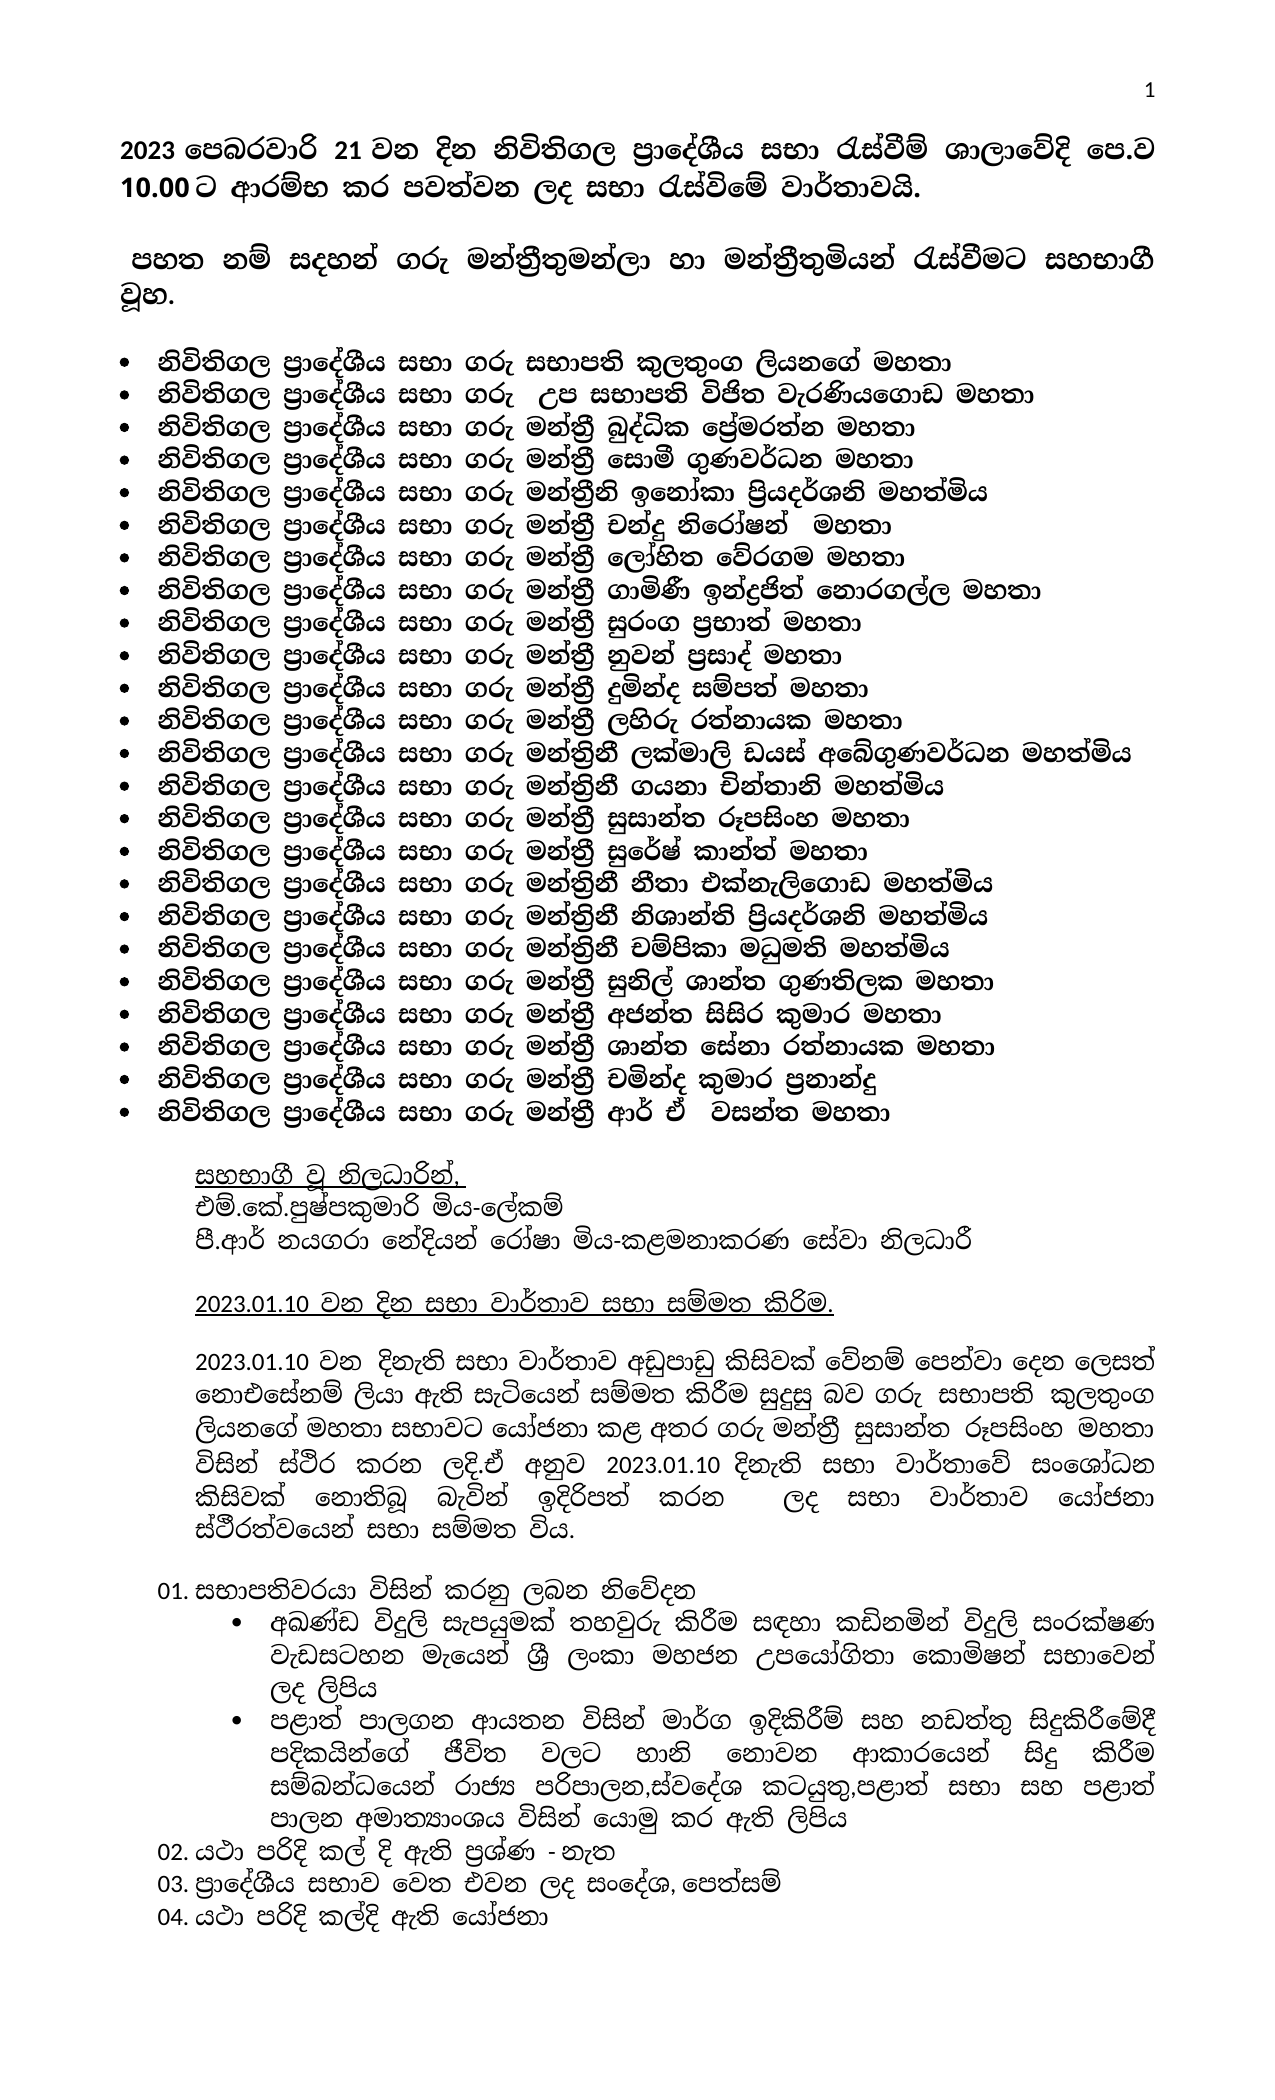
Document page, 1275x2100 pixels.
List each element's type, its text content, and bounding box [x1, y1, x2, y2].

list නිවිතිගල ප්‍රාදේශීය සභා ගරු මන්ත්‍රිනී ලක්මාලි ඩයස් අබේගුණවර්ධන මහත්මිය [120, 737, 1155, 770]
list නිවිතිගල ප්‍රාදේශීය සභා ගරු මන්ත්‍රී ශාන්ත සේනා රත්නායක මහතා [120, 1031, 1155, 1063]
list නිවිතිගල ප්‍රාදේශීය සභා ගරු මන්ත්‍රිනී නිශාන්ති ප්‍රියදර්ශනි මහත්මිය [120, 900, 1155, 933]
list නිවිතිගල ප්‍රාදේශීය සභා ගරු මන්ත්‍රී චන්දු නිරෝෂන් මහතා [120, 509, 1155, 542]
text 2023 පෙබරවාරි 21 වන දින නිවිතිගල ප්‍රාදේශීය සභා රැස්වීම් ශාලාවේදි පෙ.ව 10.00ට ආරම්භ කර පවත්වන ලද සභා රැස්විමේ වාර්තාවයි. [120, 131, 1155, 206]
list නිවිතිගල ප්‍රාදේශීය සභා ගරු මන්ත්‍රී සුසාන්ත රූපසිංහ මහතා [120, 803, 1155, 835]
list නිවිතිගල ප්‍රාදේශීය සභා ගරු මන්ත්‍රී අජන්ත සිසිර කුමාර මහතා [120, 998, 1155, 1031]
list නිවිතිගල ප්‍රාදේශීය සභා ගරු මන්ත්‍රී ලෝහිත වේරගම මහතා [120, 542, 1155, 574]
list නිවිතිගල ප්‍රාදේශීය සභා ගරු මන්ත්‍රී නුවන් ප්‍රසාද් මහතා [120, 639, 1155, 672]
list නිවිතිගල ප්‍රාදේශීය සභා ගරු සභාපති කුලතුංග ලියනගේ මහතා [120, 346, 1155, 379]
text සහභාගී වූ නිලධාරින්, [120, 1159, 1155, 1192]
list නිවිතිගල ප්‍රාදේශීය සභා ගරු මන්ත්‍රී ආර් ඒ වසන්ත මහතා [120, 1096, 1155, 1129]
text 2023.01.10 වන දින සභා වාර්තාව සභා සම්මත කිරිම. [120, 1287, 1155, 1320]
list යථා පරිදි කල්දි ඇති යෝජනා [157, 1900, 1155, 1933]
list නිවිතිගල ප්‍රාදේශීය සභා ගරු මන්ත්‍රී සුනිල් ශාන්ත ගුණතිලක මහතා [120, 966, 1155, 998]
list නිවිතිගල ප්‍රාදේශීය සභා ගරු මන්ත්‍රී ගාමිණී ඉන්ද්‍රජිත් නොරගල්ල මහතා [120, 574, 1155, 607]
list නිවිතිගල ප්‍රාදේශීය සභා ගරු මන්ත්‍රී සුරංග ප්‍රභාත් මහතා [120, 607, 1155, 639]
list පළාත් පාලගන ආයතන විසින් මාර්ග ඉදිකිරීම් සහ නඩත්තු සිදුකිරීමේදී පදිකයින්ගේ ජීවිත වලට හානි නොවන ආකාරයෙන් සිදු කිරීම සම්බන්ධයෙන් රාජ්‍ය පරිපාලන,ස්වදේශ කටයුතු,පළාත් සභා සහ පළාත් පාලන අමාත්‍යාංශය විසින් යොමු කර ඇති ලිපිය [232, 1705, 1155, 1835]
list පී.ආර් නයගරා නේදියන් රෝෂා මිය-කළමනාකරණ සේවා නිලධාරී [195, 1224, 1155, 1257]
list නිවිතිගල ප්‍රාදේශීය සභා ගරු මන්ත්‍රී බුද්ධික ප්‍රේමරත්න මහතා [120, 411, 1155, 444]
list නිවිතිගල ප්‍රාදේශීය සභා ගරු මන්ත්‍රිනී චම්පිකා මධුමති මහත්මිය [120, 933, 1155, 966]
list ප්‍රාදේශීය සභාව වෙත එවන ලද සංදේශ, පෙත්සම් [157, 1868, 1155, 1900]
list නිවිතිගල ප්‍රාදේශීය සභා ගරු උප සභාපති විජිත වැරණියගොඩ මහතා [120, 379, 1155, 411]
text 2023.01.10 වන දිනැති සභා වාර්තාව අඩුපාඩු කිසිවක් වේනම් පෙන්වා දෙන ලෙසත් නොඑසේනම් ලියා ඇති සැටියෙන් සම්මත කිරීම සුදුසු බව ගරු සභාපති කුලතුංග ලියනගේ මහතා සභාවට යෝජනා කළ අතර ගරු මන්ත්‍රී සුසාන්ත රූපසිංහ මහතා විසින් ස්ථිර කරන ලදි.ඒ අනුව 2023.01.10 දිනැති සභා වාර්තාවේ සංශෝධන කිසිවක් නොතිබූ බැවින් ඉදිරිපත් කරන ලද සභා වාර්තාව යෝජනා ස්ථීරත්වයෙන් සභා සම්මත විය. [195, 1346, 1155, 1546]
list සභාපතිවරයා විසින් කරනු ලබන නිවේදන [157, 1574, 1155, 1607]
list නිවිතිගල ප්‍රාදේශීය සභා ගරු මන්ත්‍රී චමින්ද කුමාර ප්‍රනාන්දු [120, 1063, 1155, 1096]
list නිවිතිගල ප්‍රාදේශීය සභා ගරු මන්ත්‍රීනි ඉනෝකා ප්‍රියදර්ශනි මහත්මිය [120, 477, 1155, 509]
list යථා පරිදි කල් දි ඇති ප්‍රශ්ණ - නැත [157, 1835, 1155, 1868]
list නිවිතිගල ප්‍රාදේශීය සභා ගරු මන්ත්‍රී ලහිරු රත්නායක මහතා [120, 705, 1155, 737]
list නිවිතිගල ප්‍රාදේශීය සභා ගරු මන්ත්‍රී දුමින්ද සම්පත් මහතා [120, 672, 1155, 705]
text පහත නම් සදහන් ගරු මන්ත්‍රීතුමන්ලා හා මන්ත්‍රීතුමියන් රැස්වීමට සහභාගී වූහ. [120, 242, 1155, 313]
list එම්.කේ.පුෂ්පකුමාරි මිය-ලේකම් [195, 1192, 1155, 1224]
list අඛණ්ඩ විදුලි සැපයුමක් තහවුරු කිරීම සඳහා කඩිනමින් විදුලි සංරක්ෂණ වැඩසටහන මැයෙන් ශ්‍රී ලංකා මහජන උපයෝගිතා කොමිෂන් සභාවෙන් ලද ලිපිය [232, 1607, 1155, 1705]
list නිවිතිගල ප්‍රාදේශීය සභා ගරු මන්ත්‍රිනී නීතා එක්නැලිගොඩ මහත්මිය [120, 868, 1155, 900]
list නිවිතිගල ප්‍රාදේශීය සභා ගරු මන්ත්‍රිනී ගයනා චින්තානි මහත්මිය [120, 770, 1155, 803]
list නිවිතිගල ප්‍රාදේශීය සභා ගරු මන්ත්‍රී සුරේෂ් කාන්ත් මහතා [120, 835, 1155, 868]
list නිවිතිගල ප්‍රාදේශීය සභා ගරු මන්ත්‍රී සොමී ගුණවර්ධන මහතා [120, 444, 1155, 477]
